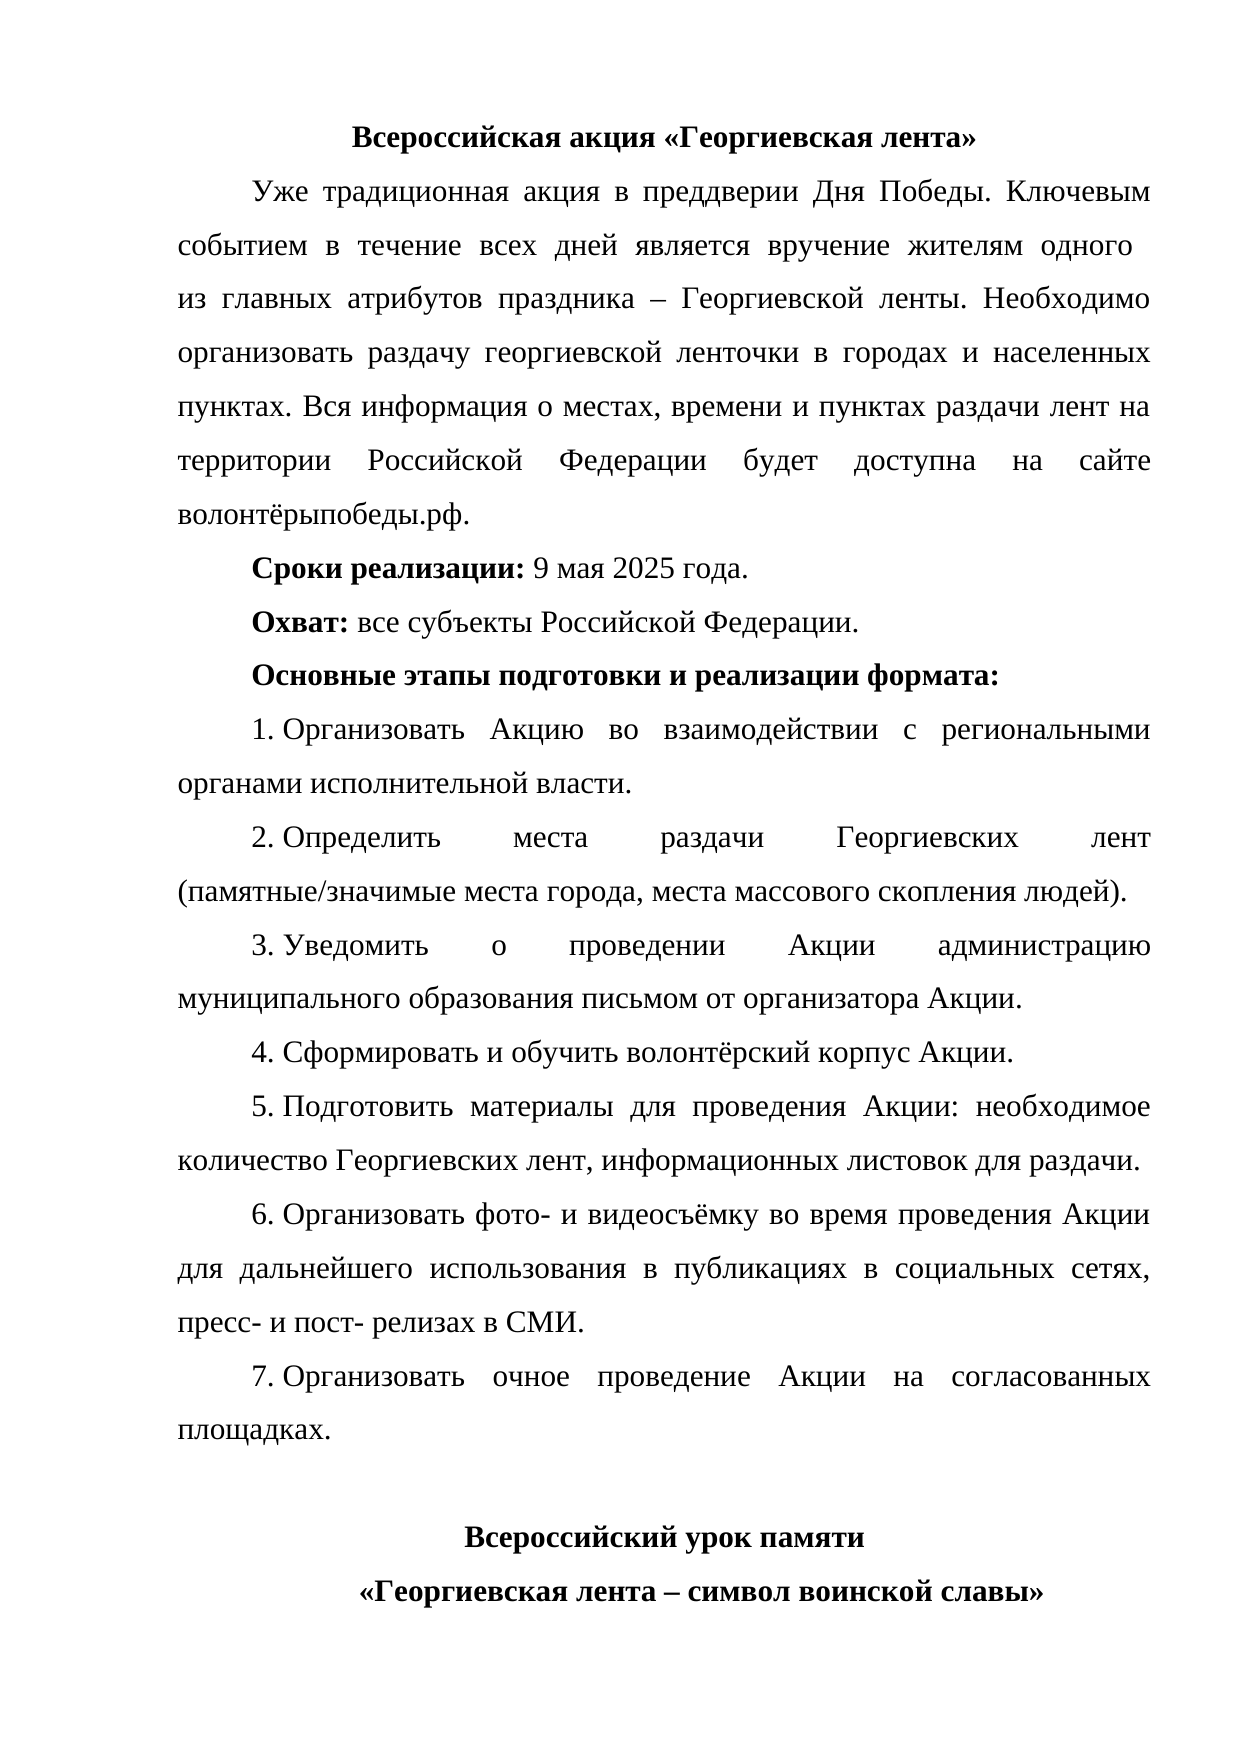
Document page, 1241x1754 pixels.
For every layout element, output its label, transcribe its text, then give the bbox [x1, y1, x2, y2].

list Организовать Акцию во взаимодействии с региональными органами исполнительной власти. [177, 711, 1152, 800]
text Сроки реализации: 9 мая 2025 года. [177, 549, 1152, 585]
text «Георгиевская лента – символ воинской славы» [177, 1572, 1152, 1608]
list Сформировать и обучить волонтёрский корпус Акции. [177, 1034, 1152, 1069]
list Организовать фото- и видеосъёмку во время проведения Акции для дальнейшего использования в публикациях в социальных сетях, пресс- и пост- релизах в СМИ. [177, 1195, 1152, 1339]
text Охват: все субъекты Российской Федерации. [177, 603, 1152, 639]
text Уже традиционная акция в преддверии Дня Победы. Ключевым событием в течение всех дней является вручение жителям одного из главных атрибутов праздника – Георгиевской ленты. Необходимо организовать раздачу георгиевской ленточки в городах и населенных пунктах. Вся информация о местах, времени и пунктах раздачи лент на территории Российской Федерации будет доступна на сайте волонтёрыпобеды.рф. [177, 172, 1152, 531]
list Уведомить о проведении Акции администрацию муниципального образования письмом от организатора Акции. [177, 926, 1152, 1016]
list Определить места раздачи Георгиевских лент (памятные/значимые места города, места массового скопления людей). [177, 818, 1152, 908]
list Подготовить материалы для проведения Акции: необходимое количество Георгиевских лент, информационных листовок для раздачи. [177, 1087, 1152, 1177]
text Всероссийский урок памяти [177, 1518, 1152, 1554]
text Основные этапы подготовки и реализации формата: [177, 657, 1152, 693]
text Всероссийская акция «Георгиевская лента» [177, 118, 1152, 154]
list Организовать очное проведение Акции на согласованных площадках. [177, 1357, 1152, 1447]
